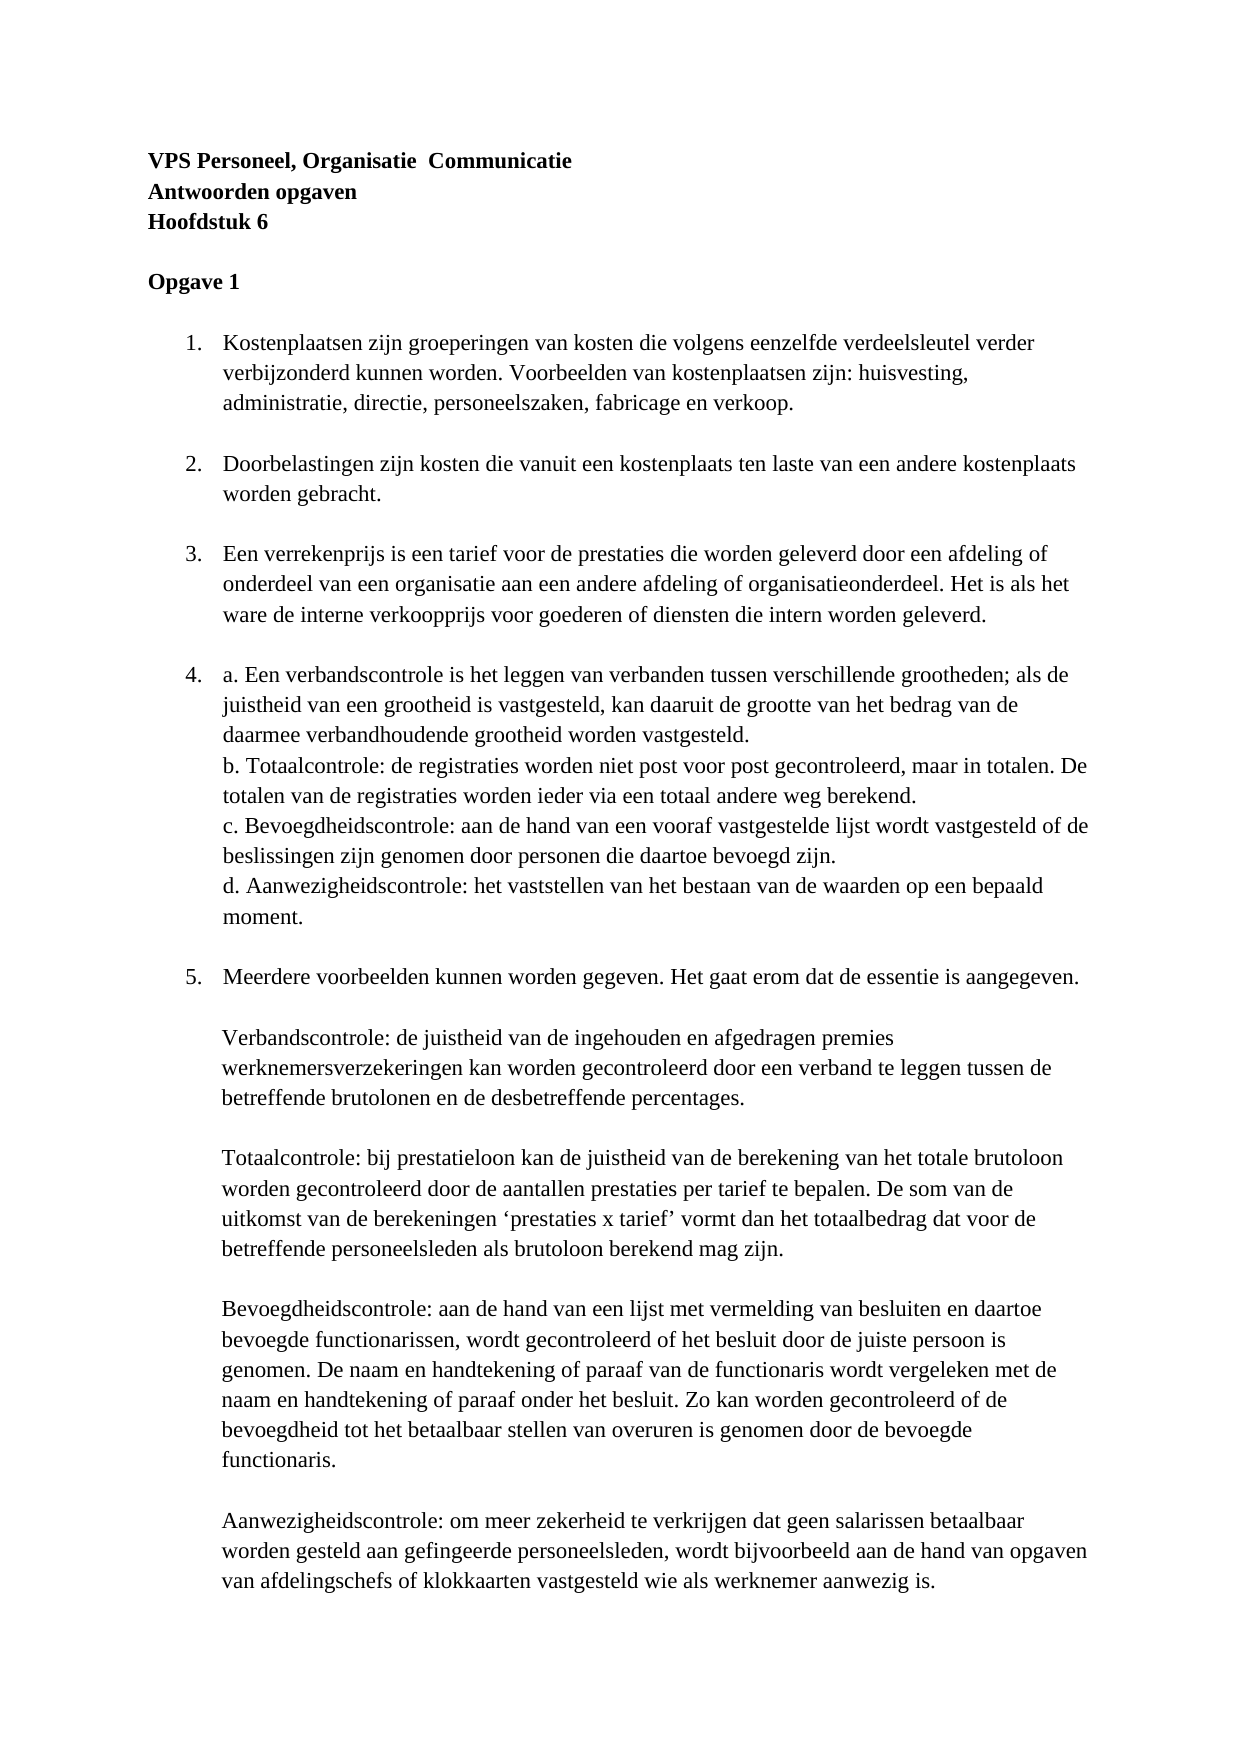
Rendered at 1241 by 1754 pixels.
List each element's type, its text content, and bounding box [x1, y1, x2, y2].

text Aanwezigheidscontrole: om meer zekerheid te verkrijgen dat geen salarissen betaalbaar worden gesteld aan gefingeerde personeelsleden, wordt bijvoorbeeld aan de hand van opgaven van afdelingschefs of klokkaarten vastgesteld wie als werknemer aanwezig is. [221, 1507, 1093, 1594]
text Hoofdstuk 6 [148, 208, 1093, 234]
text Totaalcontrole: bij prestatieloon kan de juistheid van de berekening van het totale brutoloon worden gecontroleerd door de aantallen prestaties per tarief te bepalen. De som van de uitkomst van de berekeningen ‘prestaties x tarief’ vormt dan het totaalbedrag dat voor de betreffende personeelsleden als brutoloon berekend mag zijn. [221, 1144, 1093, 1261]
list a. Een verbandscontrole is het leggen van verbanden tussen verschillende grootheden; als de juistheid van een grootheid is vastgesteld, kan daaruit de grootte van het bedrag van de daarmee verbandhoudende grootheid worden vastgesteld. [185, 661, 1093, 748]
list b. Totaalcontrole: de registraties worden niet post voor post gecontroleerd, maar in totalen. De totalen van de registraties worden ieder via een totaal andere weg berekend. [223, 752, 1093, 808]
text Antwoorden opgaven [148, 178, 1093, 204]
list c. Bevoegdheidscontrole: aan de hand van een vooraf vastgestelde lijst wordt vastgesteld of de beslissingen zijn genomen door personen die daartoe bevoegd zijn. [223, 812, 1093, 869]
text Verbandscontrole: de juistheid van de ingehouden en afgedragen premies werknemersverzekeringen kan worden gecontroleerd door een verband te leggen tussen de betreffende brutolonen en de desbetreffende percentages. [221, 1024, 1093, 1110]
list Meerdere voorbeelden kunnen worden gegeven. Het gaat erom dat de essentie is aangegeven. [185, 963, 1093, 989]
text Bevoegdheidscontrole: aan de hand van een lijst met vermelding van besluiten en daartoe bevoegde functionarissen, wordt gecontroleerd of het besluit door de juiste persoon is genomen. De naam en handtekening of paraaf van de functionaris wordt vergeleken met de naam en handtekening of paraaf onder het besluit. Zo kan worden gecontroleerd of de bevoegdheid tot het betaalbaar stellen van overuren is genomen door de bevoegde functionaris. [221, 1296, 1093, 1473]
text VPS Personeel, Organisatie Communicatie [148, 148, 1093, 174]
text Opgave 1 [148, 268, 1093, 295]
list d. Aanwezigheidscontrole: het vaststellen van het bestaan van de waarden op een bepaald moment. [223, 873, 1093, 929]
list Een verrekenprijs is een tarief voor de prestaties die worden geleverd door een afdeling of onderdeel van een organisatie aan een andere afdeling of organisatieonderdeel. Het is als het ware de interne verkoopprijs voor goederen of diensten die intern worden geleverd. [185, 540, 1093, 627]
list Kostenplaatsen zijn groeperingen van kosten die volgens eenzelfde verdeelsleutel verder verbijzonderd kunnen worden. Voorbeelden van kostenplaatsen zijn: huisvesting, administratie, directie, personeelszaken, fabricage en verkoop. [185, 329, 1093, 416]
list Doorbelastingen zijn kosten die vanuit een kostenplaats ten laste van een andere kostenplaats worden gebracht. [185, 450, 1093, 506]
